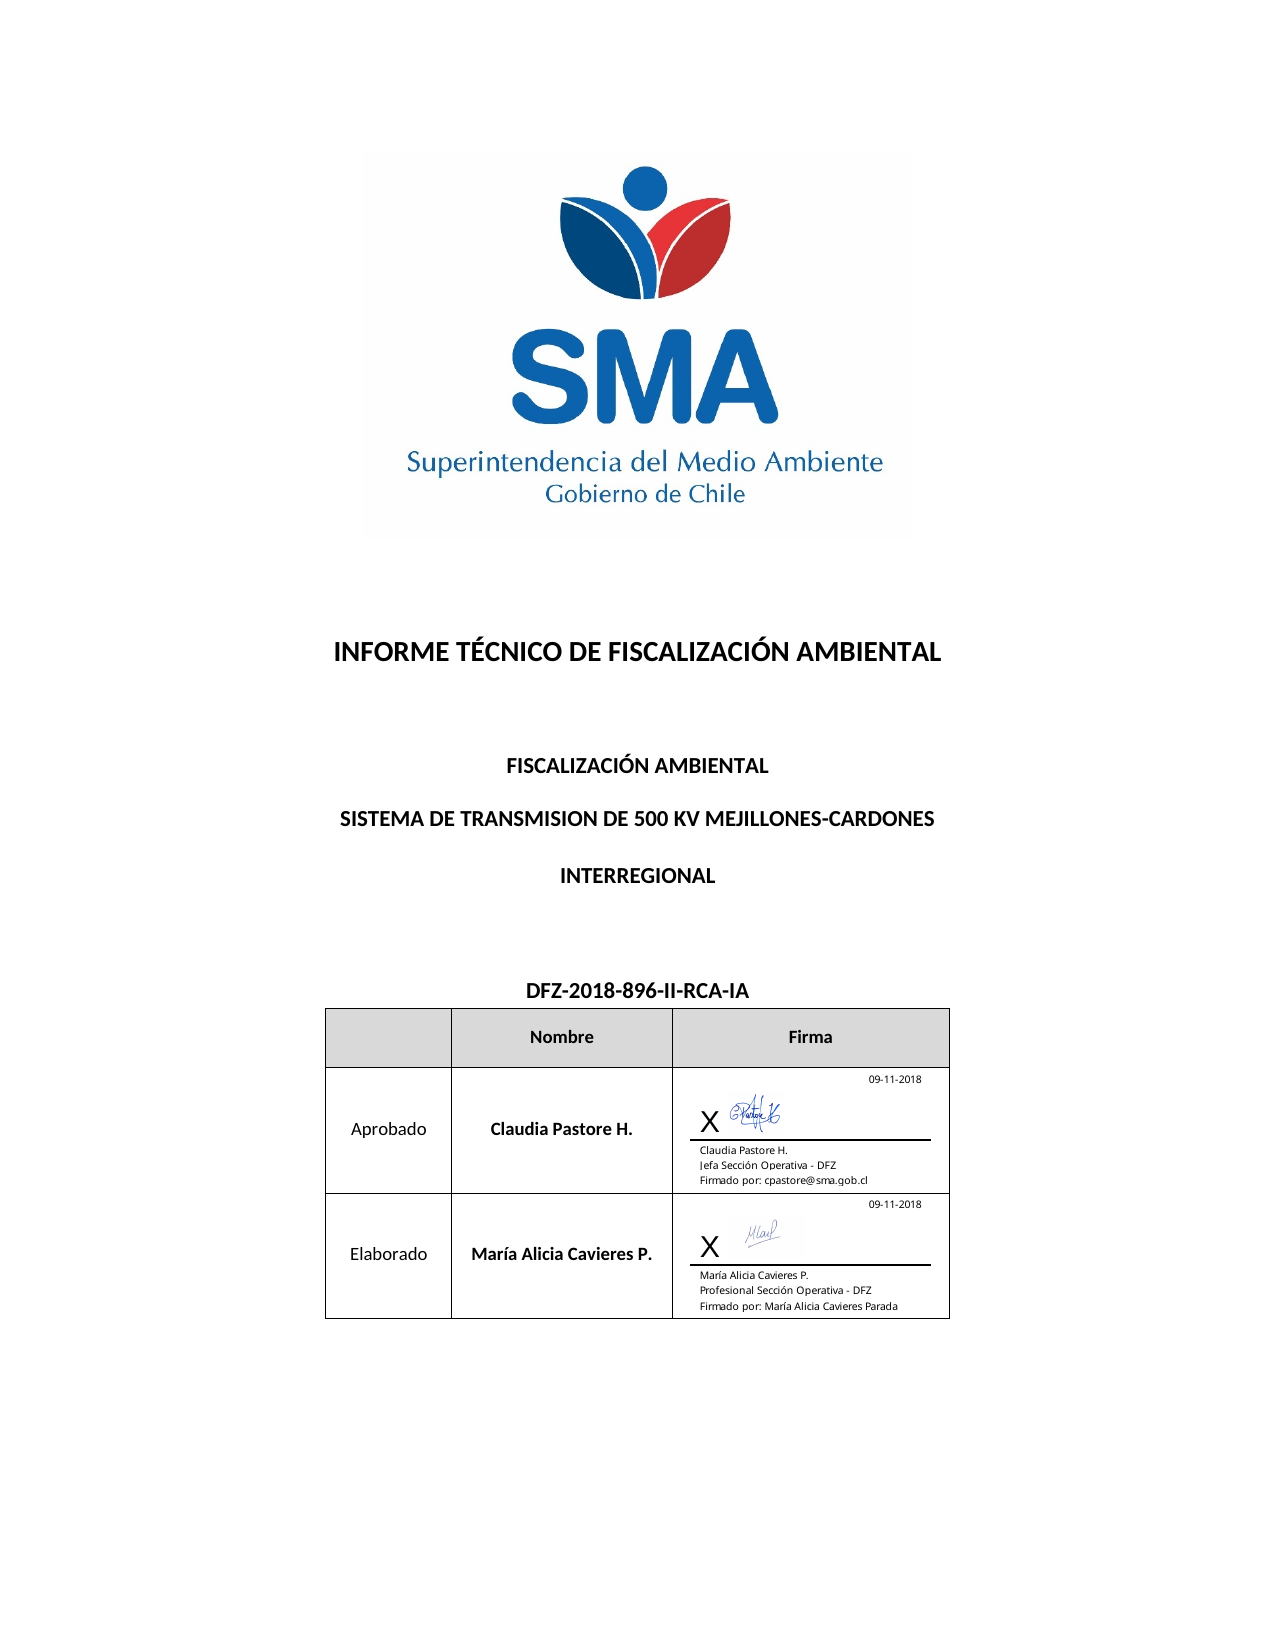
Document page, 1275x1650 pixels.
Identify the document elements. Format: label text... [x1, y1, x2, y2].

table_cell María Alicia Cavieres P. [452, 1194, 672, 1318]
text INFORME TÉCNICO DE FISCALIZACIÓN AMBIENTAL [118, 633, 1157, 669]
table_cell Aprobado [326, 1068, 451, 1192]
table_cell [673, 1194, 949, 1318]
text DFZ-2018-896-II-RCA-IA [118, 976, 1157, 1004]
text INTERREGIONAL [118, 862, 1157, 889]
text SISTEMA DE TRANSMISION DE 500 KV MEJILLONES-CARDONES [118, 804, 1157, 832]
table_cell [673, 1068, 949, 1192]
table_cell Claudia Pastore H. [452, 1068, 672, 1192]
table_header Firma [673, 1009, 949, 1067]
table_header [326, 1009, 451, 1067]
text FISCALIZACIÓN AMBIENTAL [118, 751, 1157, 779]
table_cell Elaborado [326, 1194, 451, 1318]
picture [362, 150, 913, 540]
table_header Nombre [452, 1009, 672, 1067]
